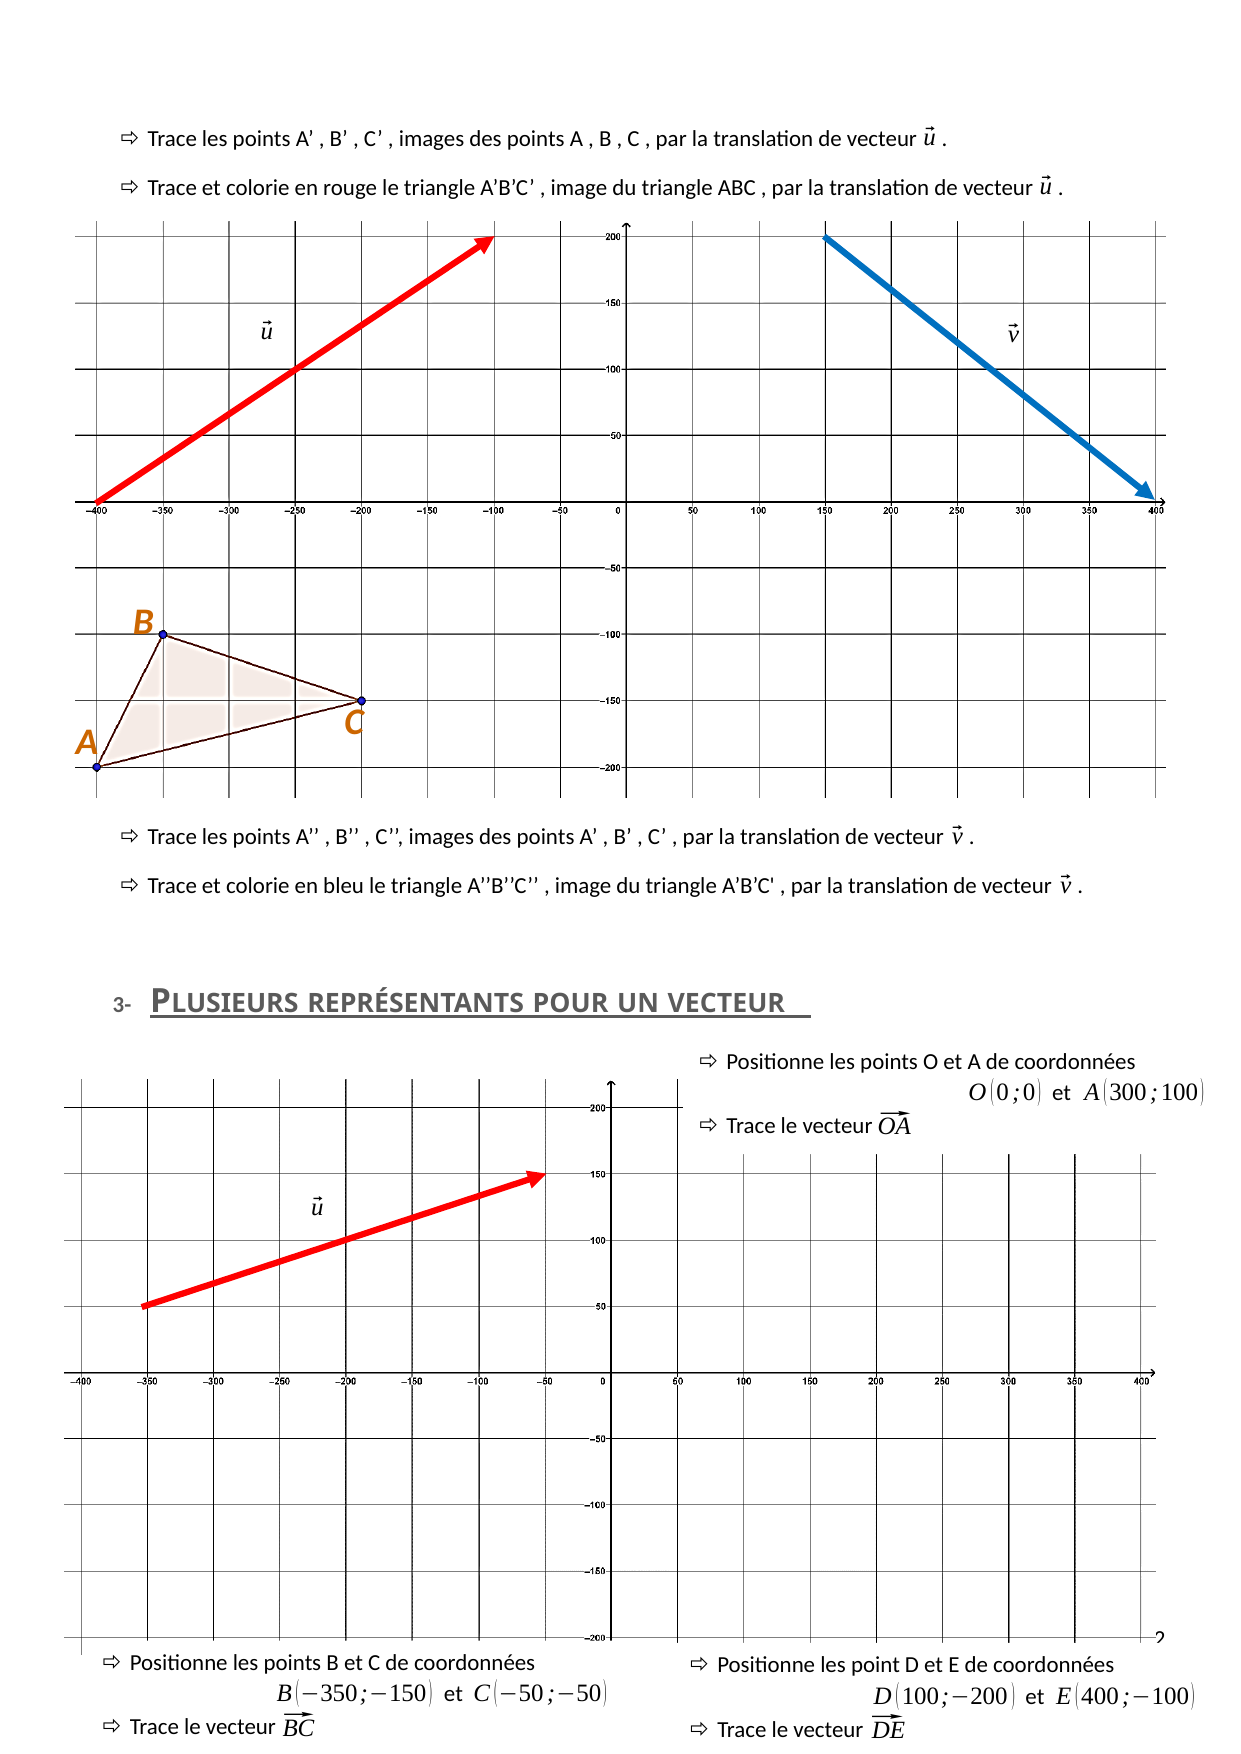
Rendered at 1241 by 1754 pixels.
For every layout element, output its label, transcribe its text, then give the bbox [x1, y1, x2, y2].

text Trace et colorie en bleu le triangle A’’B’’C’’ , image du triangle A’B’C' , par la translation de vecteur . [119, 871, 1165, 899]
picture [64, 1079, 1156, 1655]
text Trace et colorie en rouge le triangle A’B’C’ , image du triangle ABC , par la translation de vecteur . [119, 173, 1165, 201]
text Trace les points A’’ , B’’ , C’’, images des points A’ , B’ , C’ , par la translation de vecteur . [119, 798, 1165, 850]
picture [75, 221, 1166, 798]
text Trace les points A’ , B’ , C’ , images des points A , B , C , par la translation de vecteur . [119, 124, 1165, 152]
picture [83, 735, 90, 745]
subtitle Plusieurs représentants pour un vecteur [112, 977, 1165, 1023]
